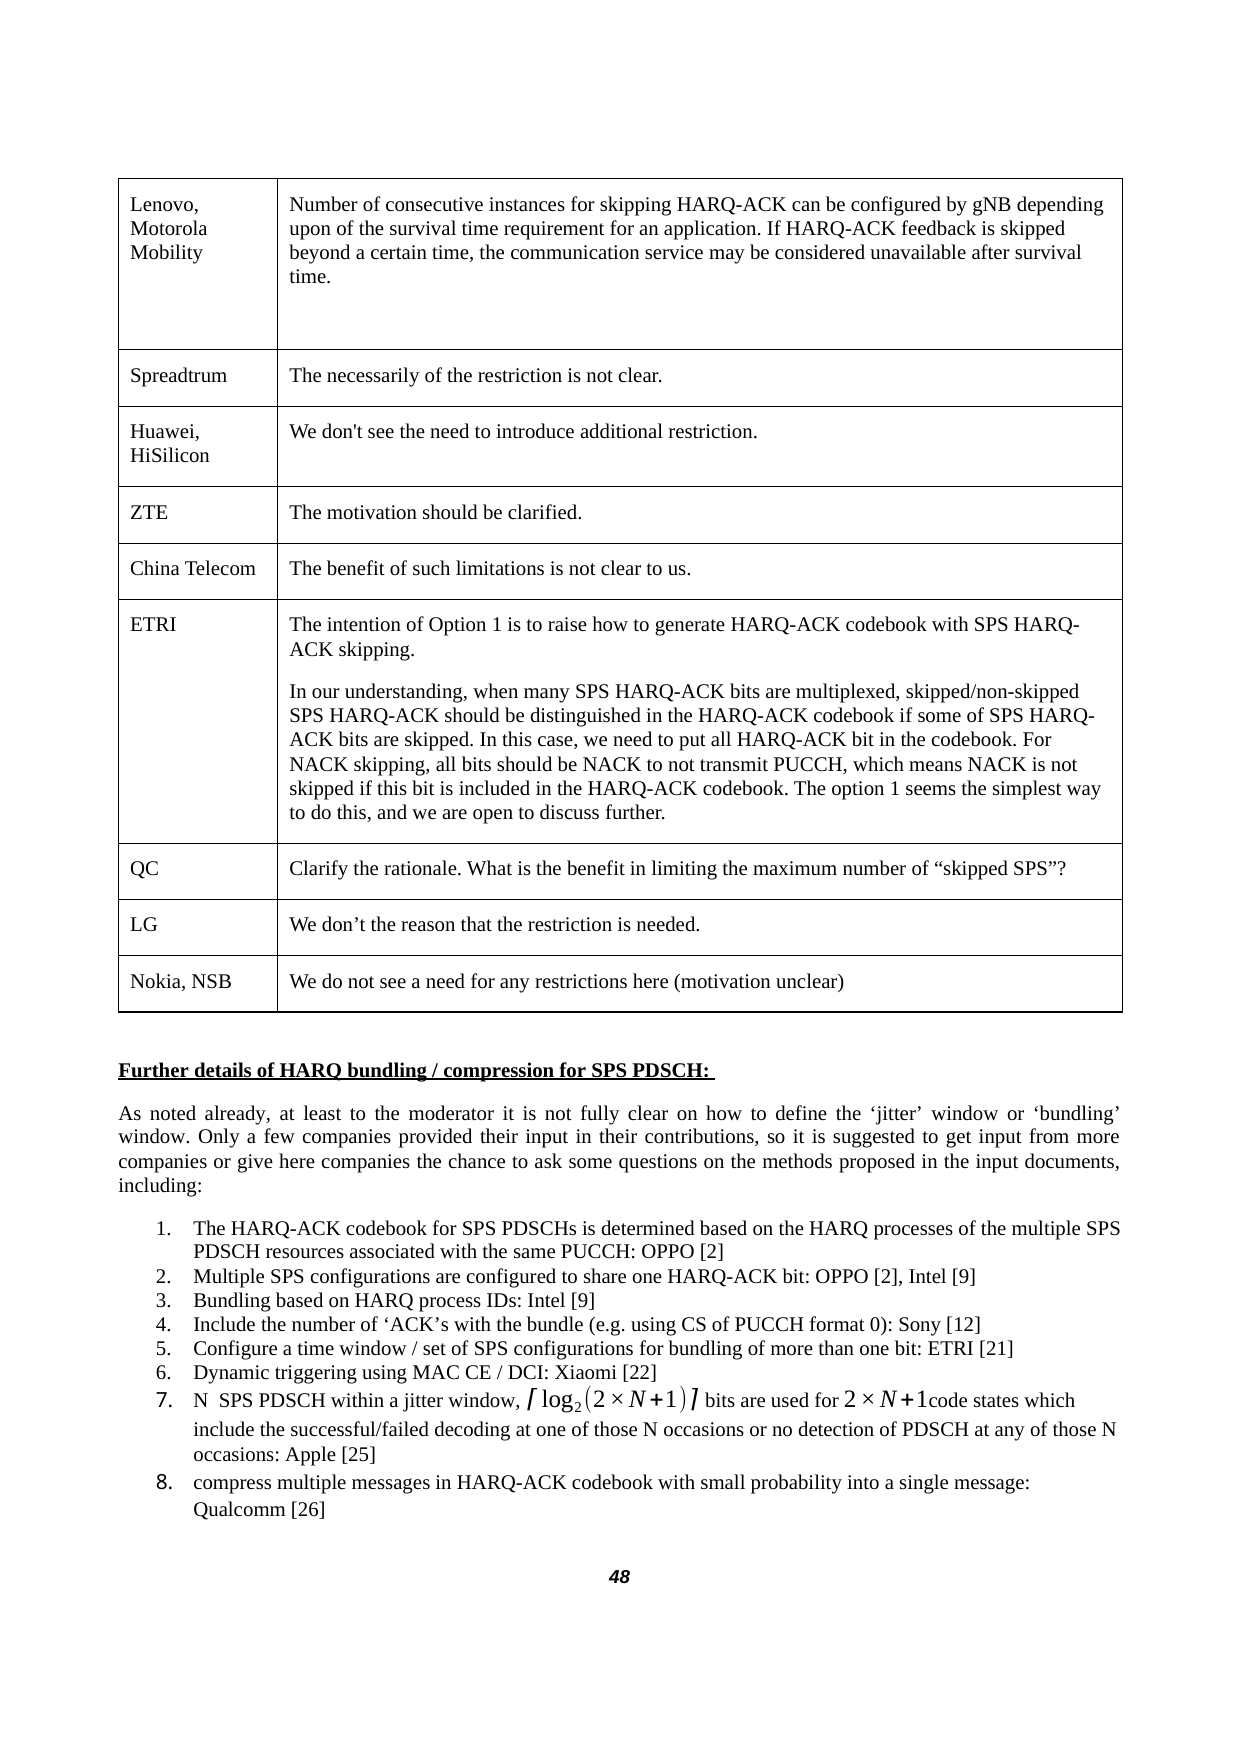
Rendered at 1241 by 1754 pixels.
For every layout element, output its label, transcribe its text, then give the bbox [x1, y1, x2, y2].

table_cell The necessarily of the restriction is not clear. [278, 350, 1122, 406]
table_cell ETRI [119, 600, 277, 842]
table_cell QC [119, 844, 277, 899]
list The HARQ-ACK codebook for SPS PDSCHs is determined based on the HARQ processes of the multiple SPS PDSCH resources associated with the same PUCCH: OPPO [2] [156, 1215, 1122, 1263]
table_cell We don’t the reason that the restriction is needed. [278, 900, 1122, 955]
table_cell LG [119, 900, 277, 955]
table_cell We do not see a need for any restrictions here (motivation unclear) [278, 956, 1122, 1011]
table_cell ZTE [119, 487, 277, 542]
list Dynamic triggering using MAC CE / DCI: Xiaomi [22] [156, 1360, 1122, 1384]
table_cell The benefit of such limitations is not clear to us. [278, 544, 1122, 599]
table_cell The intention of Option 1 is to raise how to generate HARQ-ACK codebook with SPS HARQ-ACK skipping. In our understanding, when many SPS HARQ-ACK bits are multiplexed, skipped/non-skipped SPS HARQ-ACK should be distinguished in the HARQ-ACK codebook if some of SPS HARQ-ACK bits are skipped. In this case, we need to put all HARQ-ACK bit in the codebook. For NACK skipping, all bits should be NACK to not transmit PUCCH, which means NACK is not skipped if this bit is included in the HARQ-ACK codebook. The option 1 seems the simplest way to do this, and we are open to discuss further. [278, 600, 1122, 842]
list compress multiple messages in HARQ-ACK codebook with small probability into a single message: Qualcomm [26] [156, 1467, 1122, 1521]
table_cell The motivation should be clarified. [278, 487, 1122, 542]
list Bundling based on HARQ process IDs: Intel [9] [156, 1288, 1122, 1312]
list Multiple SPS configurations are configured to share one HARQ-ACK bit: OPPO [2], Intel [9] [156, 1263, 1122, 1288]
table_cell We don't see the need to introduce additional restriction. [278, 407, 1122, 486]
table_cell Number of consecutive instances for skipping HARQ-ACK can be configured by gNB depending upon of the survival time requirement for an application. If HARQ-ACK feedback is skipped beyond a certain time, the communication service may be considered unavailable after survival time. [278, 179, 1122, 349]
table_cell Spreadtrum [119, 350, 277, 406]
table_cell Clarify the rationale. What is the benefit in limiting the maximum number of “skipped SPS”? [278, 844, 1122, 899]
list Configure a time window / set of SPS configurations for bundling of more than one bit: ETRI [21] [156, 1336, 1122, 1360]
table_cell China Telecom [119, 544, 277, 599]
table_cell Huawei, HiSilicon [119, 407, 277, 486]
table_cell Nokia, NSB [119, 956, 277, 1011]
table_cell Lenovo, Motorola Mobility [119, 179, 277, 349]
list N SPS PDSCH within a jitter window, bits are used for code states which include the successful/failed decoding at one of those N occasions or no detection of PDSCH at any of those N occasions: Apple [25] [156, 1384, 1122, 1466]
text As noted already, at least to the moderator it is not fully clear on how to define the ‘jitter’ window or ‘bundling’ window. Only a few companies provided their input in their contributions, so it is suggested to get input from more companies or give here companies the chance to ask some questions on the methods proposed in the input documents, including: [118, 1100, 1122, 1197]
list Include the number of ‘ACK’s with the bundle (e.g. using CS of PUCCH format 0): Sony [12] [156, 1312, 1122, 1336]
text Further details of HARQ bundling / compression for SPS PDSCH: [118, 1058, 1122, 1082]
